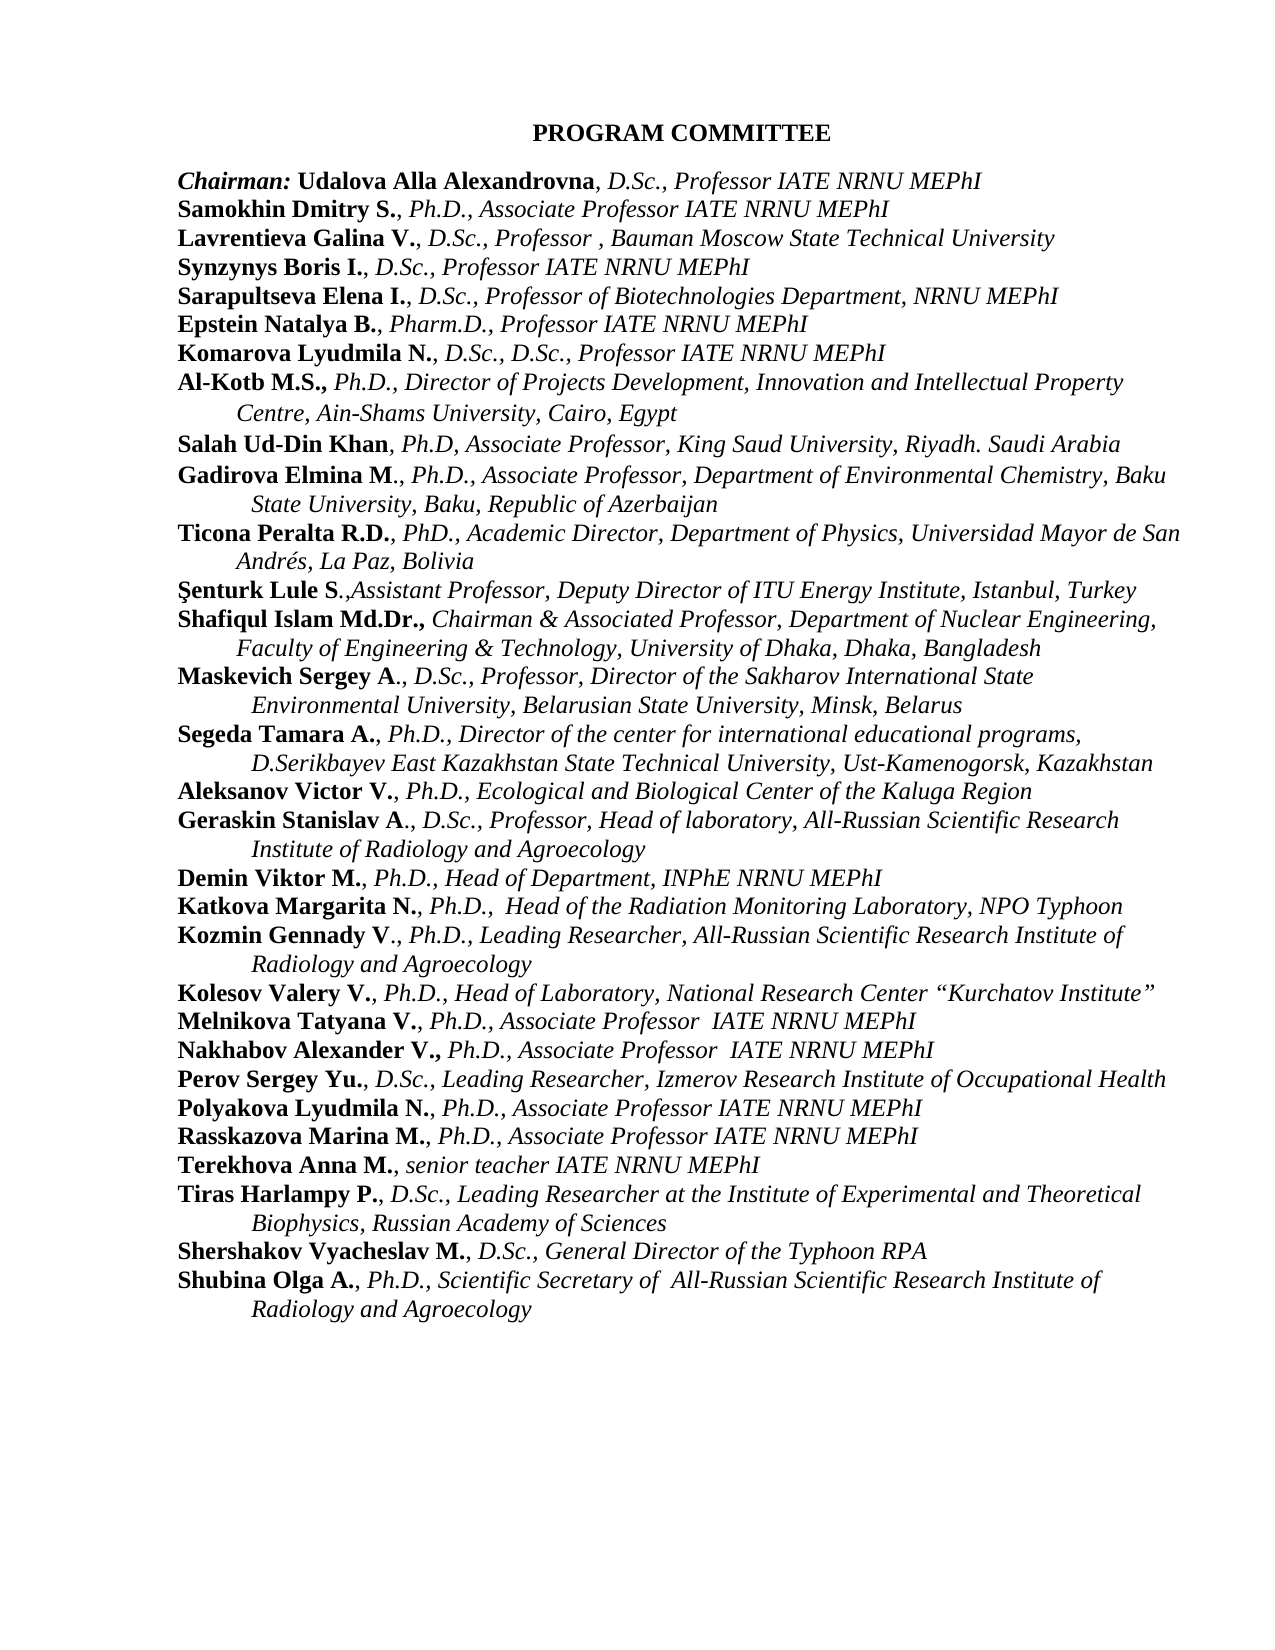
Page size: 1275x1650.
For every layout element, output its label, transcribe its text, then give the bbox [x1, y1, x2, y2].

text Epstein Natalya B., Pharm.D., Professor IATE NRNU MEPhI [177, 309, 1186, 338]
text Samokhin Dmitry S., Ph.D., Associate Professor IATE NRNU MEPhI [177, 194, 1186, 223]
text Al-Kotb M.S., Ph.D., Director of Projects Development, Innovation and Intellectual Property Centre, Ain-Shams University, Cairo, Egypt [177, 367, 1186, 427]
text Program Committee [177, 118, 1186, 147]
text Şenturk Lule S.,Assistant Professor, Deputy Director of ITU Energy Institute, Istanbul, Turkey [177, 575, 1186, 604]
text Sarapultseva Elena I., D.Sc., Professor of Biotechnologies Department, NRNU MEPhI [177, 281, 1186, 309]
text Chairman: Udalova Alla Alexandrovna, D.Sc., Professor IATE NRNU MEPhI [177, 166, 1186, 194]
text Perov Sergey Yu., D.Sc., Leading Researcher, Izmerov Research Institute of Occupational Health [177, 1064, 1186, 1093]
text Aleksanov Victor V., Ph.D., Ecological and Biological Center of the Kaluga Region [177, 776, 1186, 805]
text Maskevich Sergey A., D.Sc., Professor, Director of the Sakharov International State Environmental University, Belarusian State University, Minsk, Belarus [177, 661, 1186, 719]
text Shershakov Vyacheslav M., D.Sc., General Director of the Typhoon RPA [177, 1236, 1186, 1265]
text Kolesov Valery V., Ph.D., Head of Laboratory, National Research Center “Kurchatov Institute” [177, 978, 1186, 1006]
text Ticona Peralta R.D., PhD., Academic Director, Department of Physics, Universidad Mayor de San Andrés, La Paz, Bolivia [177, 518, 1186, 575]
text Polyakova Lyudmila N., Ph.D., Associate Professor IATE NRNU MEPhI [177, 1093, 1186, 1121]
text Tiras Harlampy P., D.Sc., Leading Researcher at the Institute of Experimental and Theoretical Biophysics, Russian Academy of Sciences [177, 1179, 1186, 1236]
text Salah Ud-Din Khan, Ph.D, Associate Professor, King Saud University, Riyadh. Saudi Arabia [177, 429, 1186, 458]
text Melnikova Tatyana V., Ph.D., Associate Professor IATE NRNU MEPhI [177, 1006, 1186, 1035]
text Shafiqul Islam Md.Dr., Chairman & Associated Professor, Department of Nuclear Engineering, Faculty of Engineering & Technology, University of Dhaka, Dhaka, Bangladesh [177, 604, 1186, 661]
text Demin Viktor M., Ph.D., Head of Department, INPhE NRNU MEPhI [177, 863, 1186, 891]
text Rasskazova Marina M., Ph.D., Associate Professor IATE NRNU MEPhI [177, 1121, 1186, 1150]
text Segeda Tamara A., Ph.D., Director of the center for international educational programs, D.Serikbayev East Kazakhstan State Technical University, Ust-Kamenogorsk, Kazakhstan [177, 719, 1186, 776]
text Terekhova Anna M., senior teacher IATE NRNU MEPhI [177, 1150, 1186, 1179]
text Geraskin Stanislav A., D.Sc., Professor, Head of laboratory, All-Russian Scientific Research Institute of Radiology and Agroecology [177, 805, 1186, 863]
text Nakhabov Alexander V., Ph.D., Associate Professor IATE NRNU MEPhI [177, 1035, 1186, 1064]
text Kozmin Gennady V., Ph.D., Leading Researcher, All-Russian Scientific Research Institute of Radiology and Agroecology [177, 920, 1186, 978]
text Gadirova Elmina M., Ph.D., Associate Professor, Department of Environmental Chemistry, Baku State University, Baku, Republic of Azerbaijan [177, 460, 1186, 518]
text Komarova Lyudmila N., D.Sc., D.Sc., Professor IATE NRNU MEPhI [177, 338, 1186, 367]
text Synzynys Boris I., D.Sc., Professor IATE NRNU MEPhI [177, 252, 1186, 281]
text Lavrentieva Galina V., D.Sc., Professor , Bauman Moscow State Technical University [177, 223, 1186, 252]
text Shubina Olga A., Ph.D., Scientific Secretary of All-Russian Scientific Research Institute of Radiology and Agroecology [177, 1265, 1186, 1323]
text Katkova Margarita N., Ph.D., Head of the Radiation Monitoring Laboratory, NPO Typhoon [177, 891, 1186, 920]
